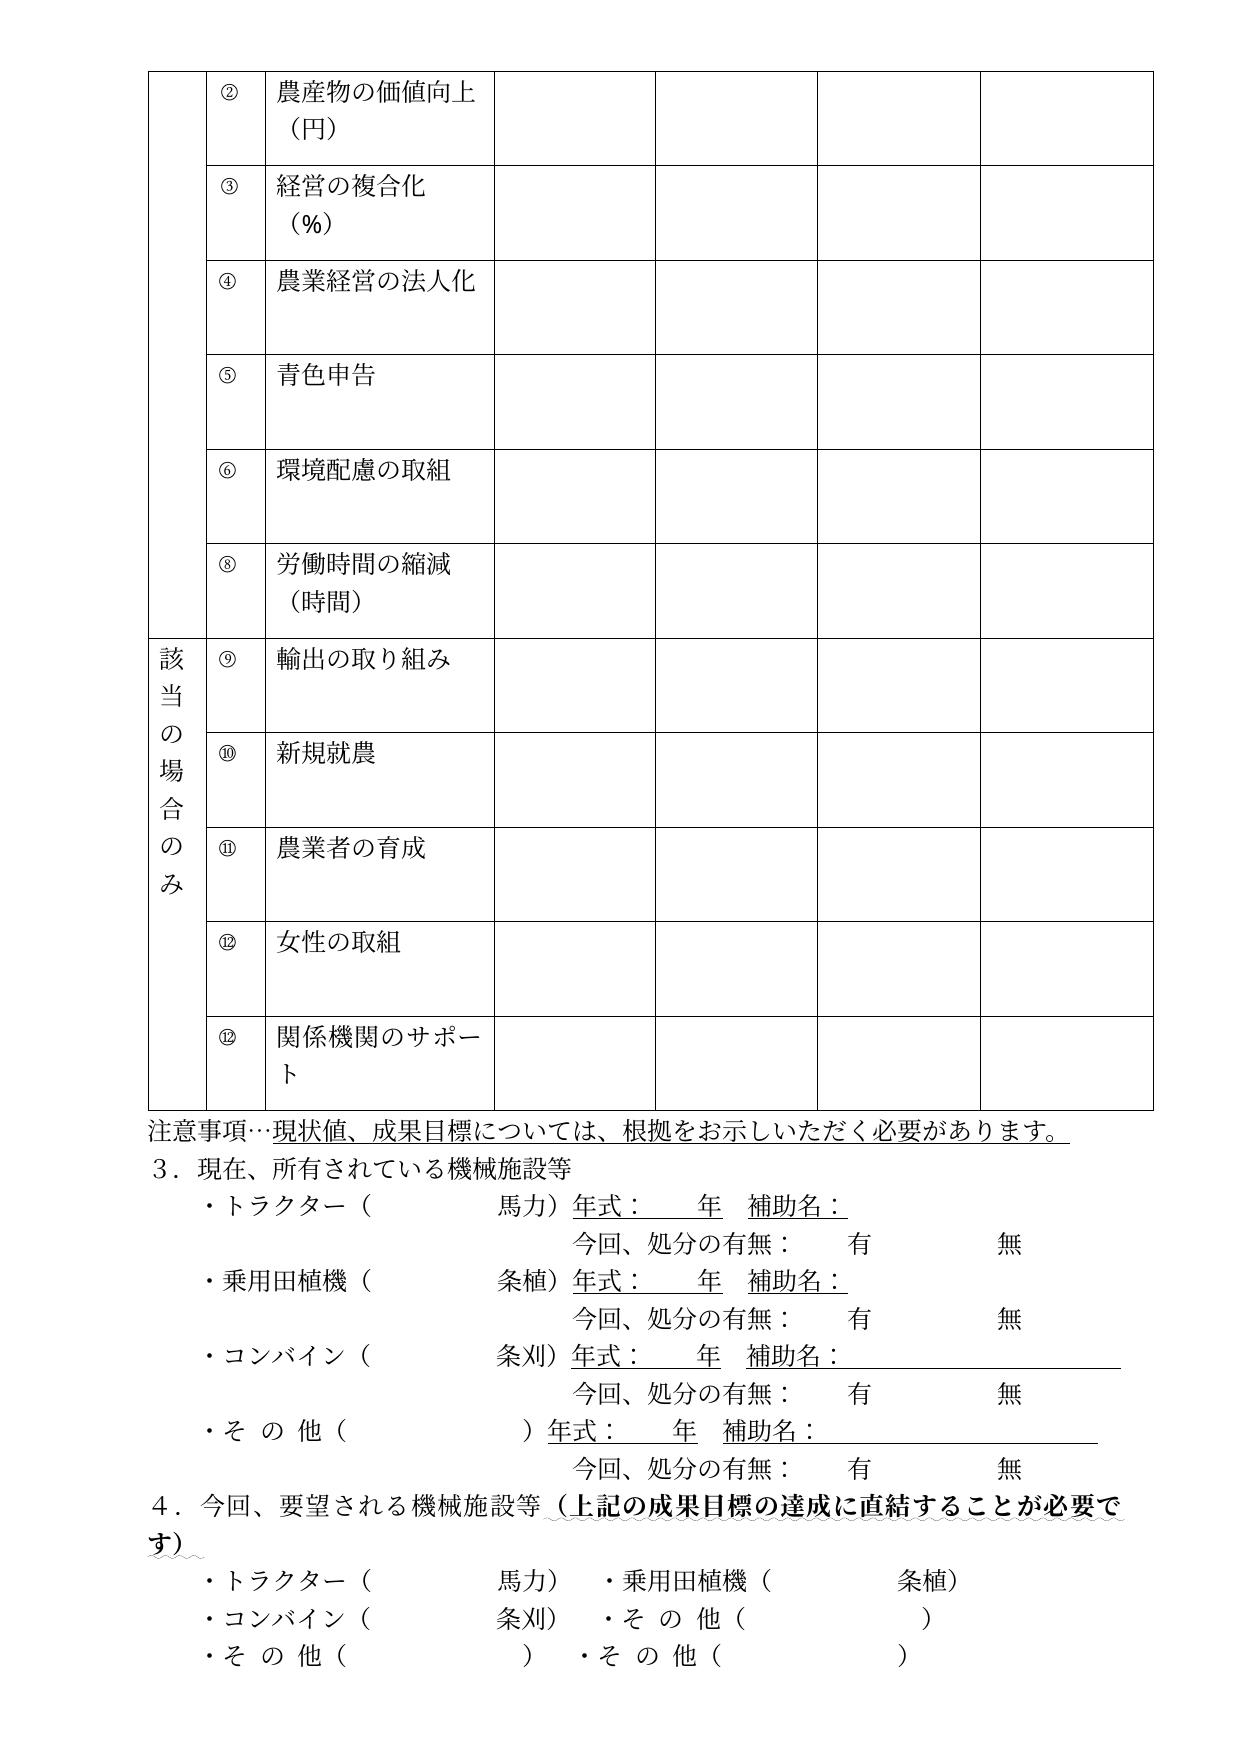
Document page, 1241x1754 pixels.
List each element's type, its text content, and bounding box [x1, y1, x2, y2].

table_cell [981, 922, 1153, 1016]
table_cell [818, 733, 980, 827]
table_cell [495, 639, 655, 732]
table_cell [495, 828, 655, 921]
table_cell ② [207, 72, 265, 165]
table_cell ⑪ [207, 828, 265, 921]
table_cell [818, 544, 980, 638]
table_cell [981, 733, 1153, 827]
table_cell ⑫ [207, 922, 265, 1016]
table_cell ⑤ [207, 355, 265, 449]
table_cell [495, 450, 655, 543]
table_cell [981, 355, 1153, 449]
table_cell 女性の取組 [266, 922, 494, 1016]
table_cell [981, 1017, 1153, 1110]
table_cell [656, 166, 817, 260]
table_cell [656, 1017, 817, 1110]
table_cell ③ [207, 166, 265, 260]
table_cell [495, 166, 655, 260]
table_cell 青色申告 [266, 355, 494, 449]
table_cell 労働時間の縮減 （時間） [266, 544, 494, 638]
text 今回、処分の有無： 有 無 [148, 1373, 1122, 1411]
table_cell [818, 166, 980, 260]
table_cell 農業経営の法人化 [266, 261, 494, 354]
table_cell [656, 261, 817, 354]
table_cell [656, 544, 817, 638]
table_cell ⑩ [207, 733, 265, 827]
text ・乗用田植機（ 条植）年式： 年 補助名： [148, 1261, 1122, 1298]
table_cell 該当の場合のみ [149, 639, 206, 1110]
text ・コンバイン（ 条刈）年式： 年 補助名： [148, 1336, 1122, 1373]
table_cell 農産物の価値向上 （円） [266, 72, 494, 165]
table_cell [981, 261, 1153, 354]
table_cell [818, 261, 980, 354]
table_cell [495, 1017, 655, 1110]
table_cell [656, 639, 817, 732]
table_cell [495, 355, 655, 449]
table_cell [981, 72, 1153, 165]
text ・コンバイン（ 条刈） ・その他（ ） [148, 1598, 1122, 1636]
table_cell [981, 544, 1153, 638]
table_cell [818, 355, 980, 449]
table_cell [495, 72, 655, 165]
table_cell [495, 733, 655, 827]
table_cell ⑧ [207, 544, 265, 638]
table_cell 農業者の育成 [266, 828, 494, 921]
text ・トラクター（ 馬力）年式： 年 補助名： [148, 1186, 1122, 1223]
table_cell [656, 733, 817, 827]
table_cell ④ [207, 261, 265, 354]
table_cell [981, 166, 1153, 260]
text ・トラクター（ 馬力） ・乗用田植機（ 条植） [148, 1561, 1122, 1598]
table_cell 新規就農 [266, 733, 494, 827]
text ・その他（ ） ・その他（ ） [148, 1636, 1122, 1673]
table_cell ⑫ [207, 1017, 265, 1110]
table_cell [818, 639, 980, 732]
table_cell [981, 639, 1153, 732]
table_cell 環境配慮の取組 [266, 450, 494, 543]
table_cell 関係機関のサポート [266, 1017, 494, 1110]
table_cell [818, 1017, 980, 1110]
table_cell ⑥ [207, 450, 265, 543]
table_cell [656, 450, 817, 543]
table_cell [818, 828, 980, 921]
table_cell [981, 828, 1153, 921]
table_cell [818, 922, 980, 1016]
text 今回、処分の有無： 有 無 [148, 1448, 1122, 1486]
table_cell [656, 355, 817, 449]
table_cell [818, 72, 980, 165]
table_cell [656, 922, 817, 1016]
text ４．今回、要望される機械施設等（上記の成果目標の達成に直結することが必要です） [148, 1486, 1122, 1561]
text 今回、処分の有無： 有 無 [148, 1223, 1122, 1261]
table_cell [495, 544, 655, 638]
text 注意事項…現状値、成果目標については、根拠をお示しいただく必要があります。 [148, 1111, 1122, 1148]
table_cell [656, 72, 817, 165]
table_cell [818, 450, 980, 543]
text ・その他（ ）年式： 年 補助名： [148, 1411, 1122, 1448]
table_cell 輸出の取り組み [266, 639, 494, 732]
text ３．現在、所有されている機械施設等 [148, 1148, 1122, 1186]
table_cell [656, 828, 817, 921]
table_cell [495, 922, 655, 1016]
table_cell ⑨ [207, 639, 265, 732]
table_cell [981, 450, 1153, 543]
table_cell 経営の複合化 （%） [266, 166, 494, 260]
text 今回、処分の有無： 有 無 [148, 1298, 1122, 1336]
table_cell [495, 261, 655, 354]
